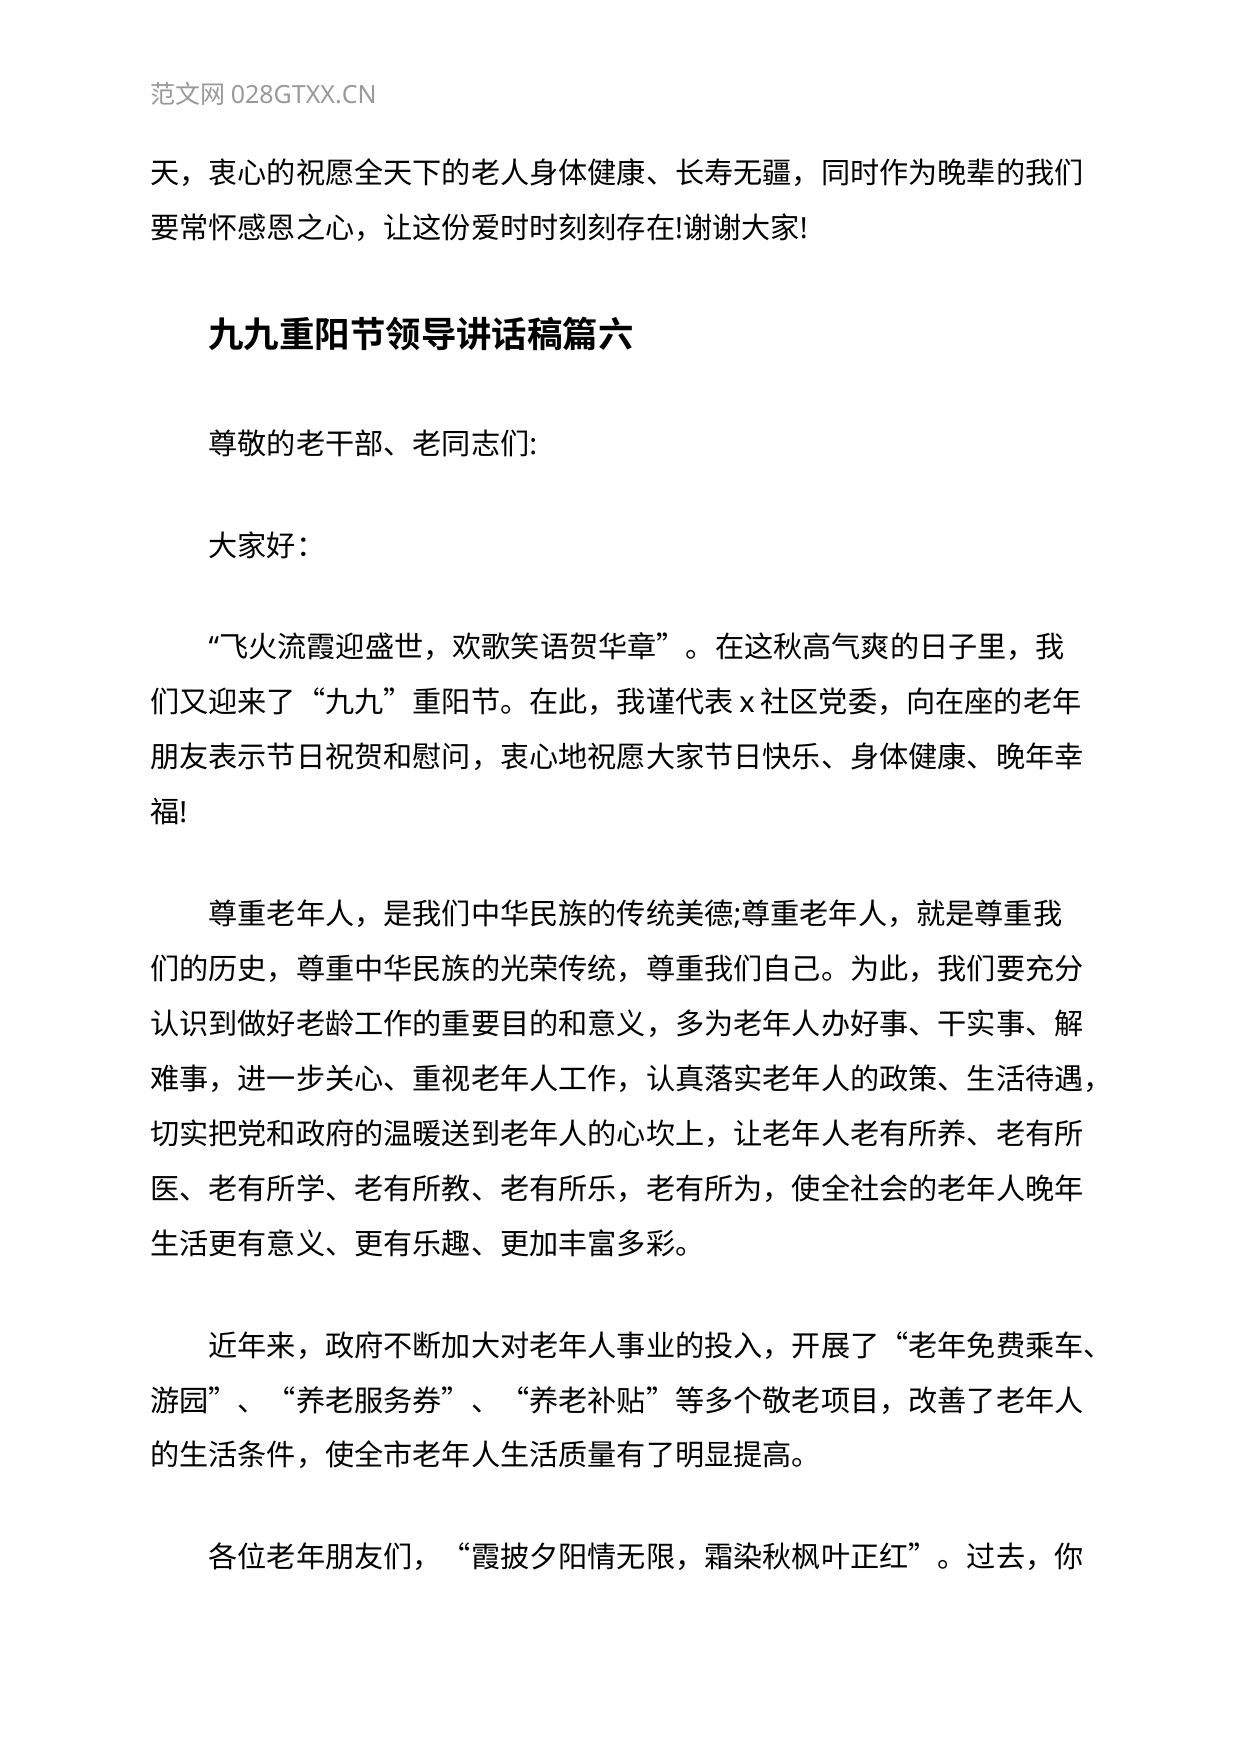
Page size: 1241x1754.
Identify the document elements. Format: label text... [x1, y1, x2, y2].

text 尊重老年人，是我们中华民族的传统美德;尊重老年人，就是尊重我们的历史，尊重中华民族的光荣传统，尊重我们自己。为此，我们要充分认识到做好老龄工作的重要目的和意义，多为老年人办好事、干实事、解难事，进一步关心、重视老年人工作，认真落实老年人的政策、生活待遇，切实把党和政府的温暖送到老年人的心坎上，让老年人老有所养、老有所医、老有所学、老有所教、老有所乐，老有所为，使全社会的老年人晚年生活更有意义、更有乐趣、更加丰富多彩。 [150, 891, 1090, 1263]
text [150, 150, 1090, 247]
text 尊敬的老干部、老同志们: [150, 420, 1090, 463]
text 九九重阳节领导讲话稿篇六 [150, 307, 1090, 358]
text 近年来，政府不断加大对老年人事业的投入，开展了“老年免费乘车、游园”、“养老服务券”、“养老补贴”等多个敬老项目，改善了老年人的生活条件，使全市老年人生活质量有了明显提高。 [150, 1322, 1090, 1474]
text 大家好： [150, 522, 1090, 564]
text “飞火流霞迎盛世，欢歌笑语贺华章”。在这秋高气爽的日子里，我们又迎来了“九九”重阳节。在此，我谨代表x社区党委，向在座的老年朋友表示节日祝贺和慰问，衷心地祝愿大家节日快乐、身体健康、晚年幸福! [150, 624, 1090, 831]
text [150, 1534, 1090, 1576]
